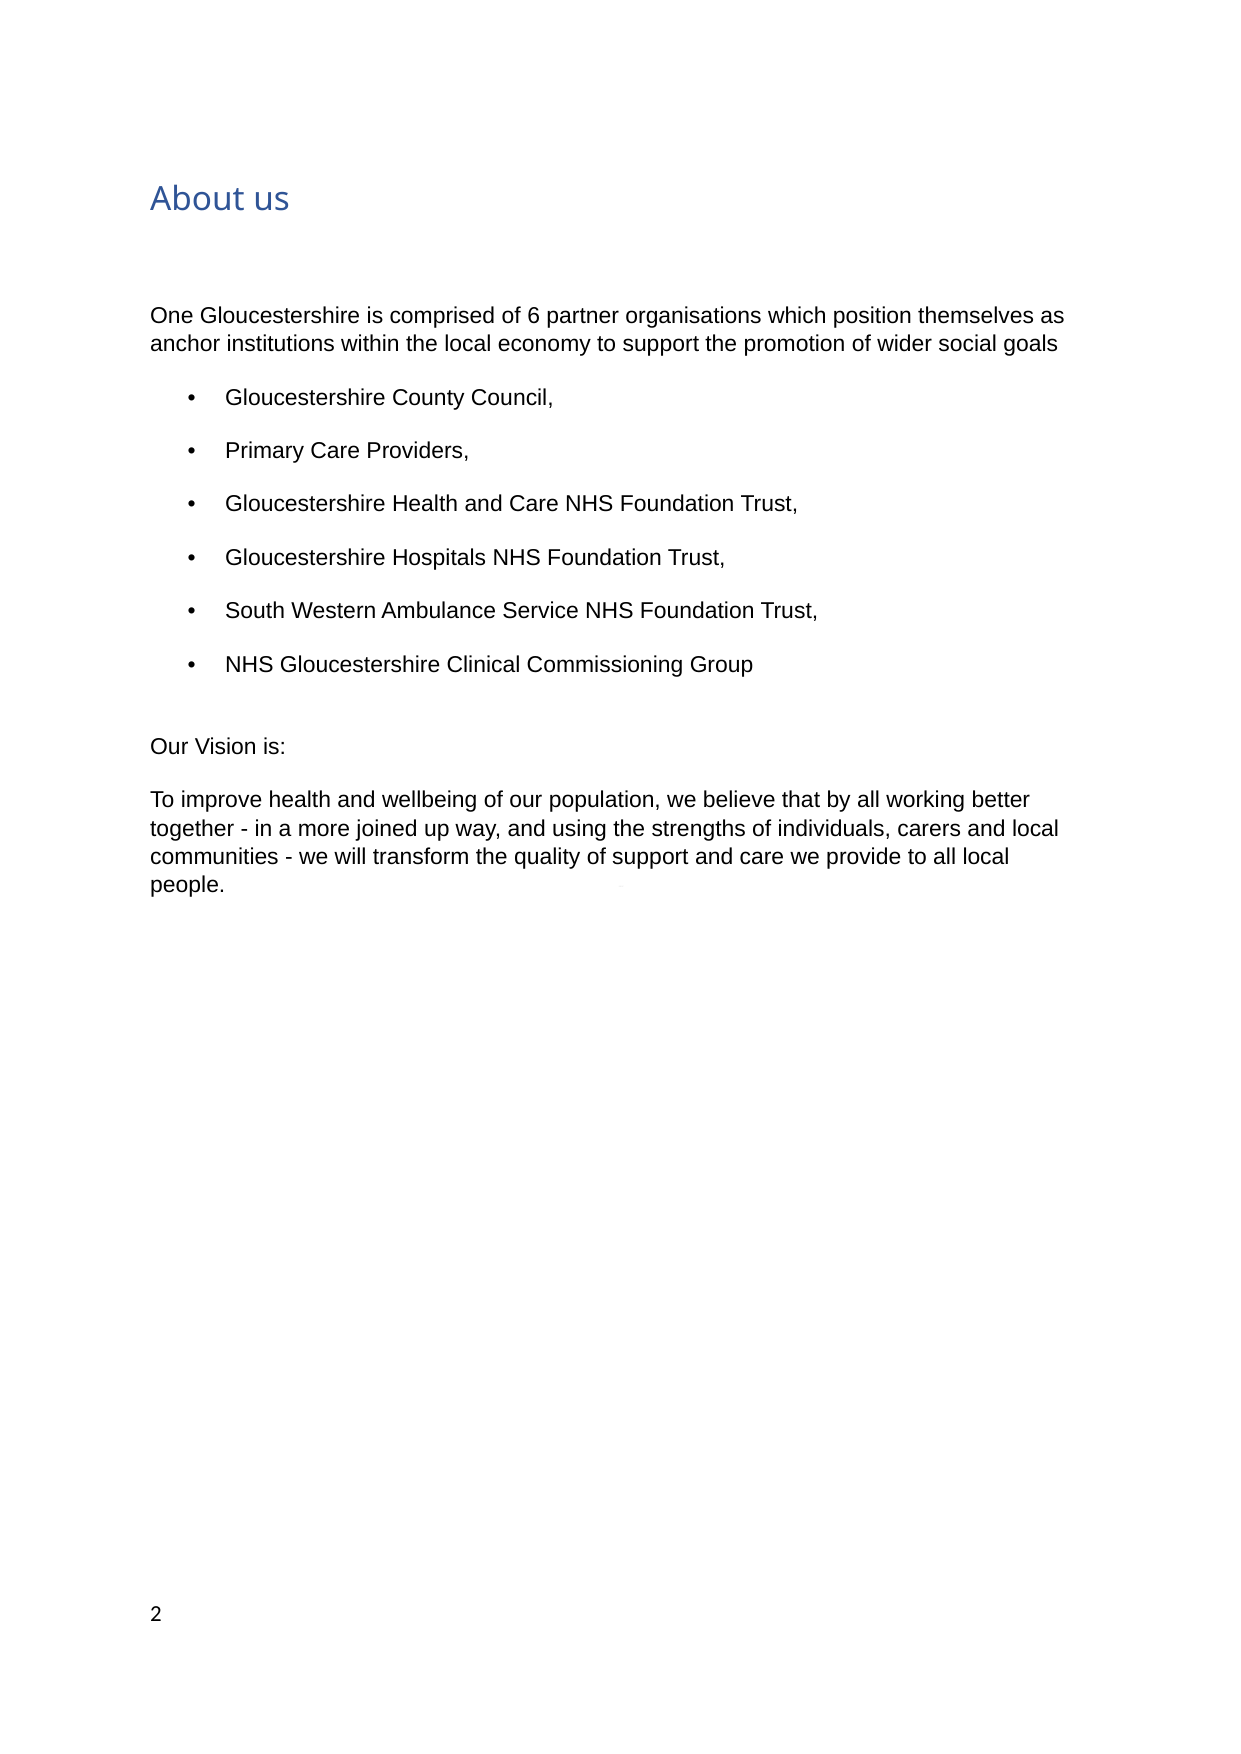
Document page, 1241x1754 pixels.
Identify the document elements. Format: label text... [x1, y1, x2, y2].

list Primary Care Providers, [187, 437, 1090, 463]
subtitle About us [150, 174, 1090, 220]
list Gloucestershire Hospitals NHS Foundation Trust, [187, 544, 1090, 570]
list Gloucestershire County Council, [187, 383, 1090, 410]
text To improve health and wellbeing of our population, we believe that by all working better together - in a more joined up way, and using the strengths of individuals, carers and local communities - we will transform the quality of support and care we provide to all local people. [150, 786, 1090, 898]
list NHS Gloucestershire Clinical Commissioning Group [187, 651, 1090, 677]
text Our Vision is: [150, 733, 1090, 759]
text One Gloucestershire is comprised of 6 partner organisations which position themselves as anchor institutions within the local economy to support the promotion of wider social goals [150, 302, 1090, 356]
list South Western Ambulance Service NHS Foundation Trust, [187, 597, 1090, 624]
list Gloucestershire Health and Care NHS Foundation Trust, [187, 490, 1090, 517]
